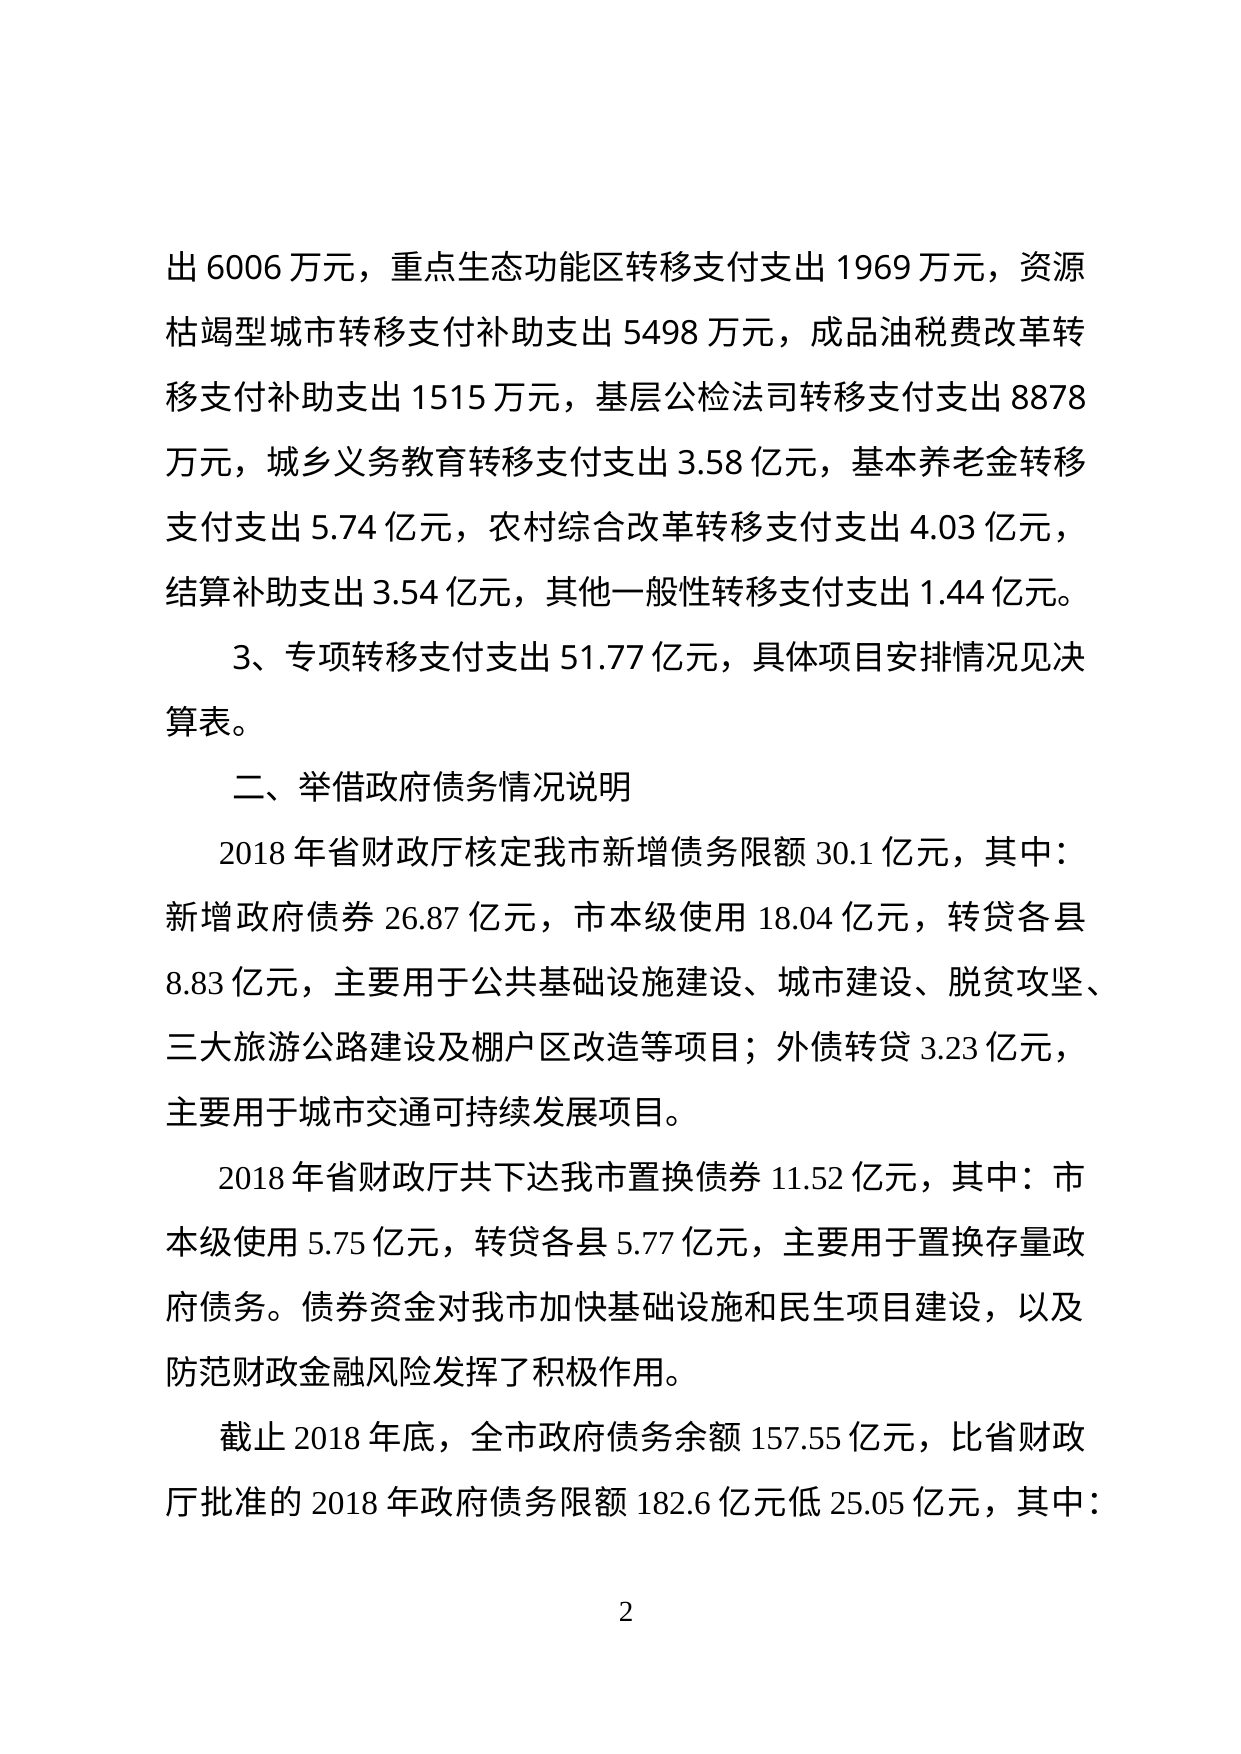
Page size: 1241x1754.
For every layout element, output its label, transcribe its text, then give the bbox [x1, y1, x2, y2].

text 二、举借政府债务情况说明 [165, 753, 1087, 818]
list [165, 233, 1087, 623]
text 2018年省财政厅共下达我市置换债券11.52亿元，其中：市本级使用5.75亿元，转贷各县5.77亿元，主要用于置换存量政府债务。债券资金对我市加快基础设施和民生项目建设，以及防范财政金融风险发挥了积极作用。 [165, 1143, 1087, 1403]
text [165, 1403, 1087, 1533]
text 3、专项转移支付支出51.77亿元，具体项目安排情况见决算表。 [165, 623, 1087, 753]
text 2018年省财政厅核定我市新增债务限额30.1亿元，其中：新增政府债券26.87亿元，市本级使用18.04亿元，转贷各县8.83亿元，主要用于公共基础设施建设、城市建设、脱贫攻坚、三大旅游公路建设及棚户区改造等项目；外债转贷3.23亿元，主要用于城市交通可持续发展项目。 [165, 818, 1087, 1143]
